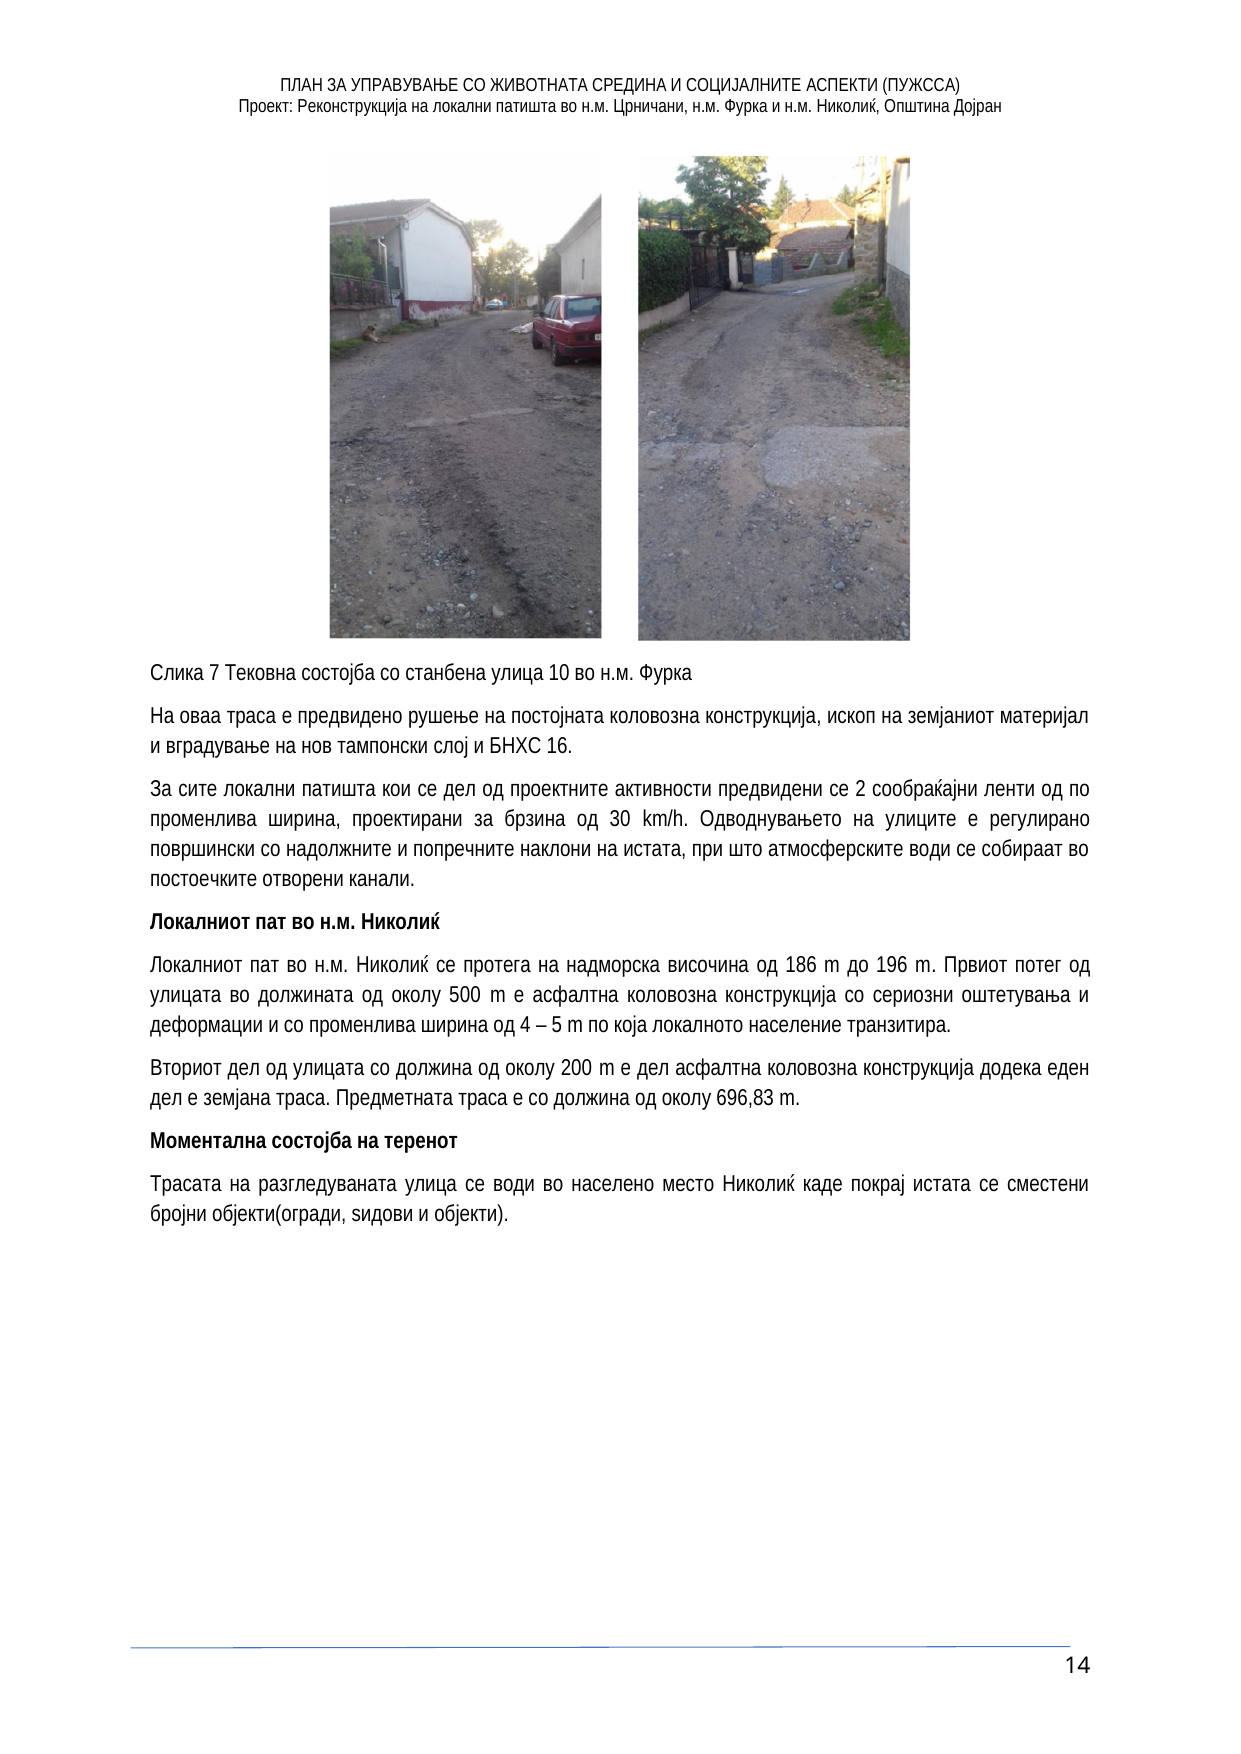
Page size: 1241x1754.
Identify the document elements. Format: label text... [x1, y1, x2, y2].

text На оваа траса е предвидено рушење на постојната коловозна конструкција, ископ на земјаниот материјал и вградување на нов тампонски слој и БНХС 16. [150, 702, 1090, 758]
text За сите локални патишта кои се дел од проектните активности предвидени се 2 сообраќајни ленти од по променлива ширина, проектирани за брзина од 30 km/h. Одводнувањето на улиците е регулирано површински со надолжните и попречните наклони на истата, при што атмосферските води се собираат во постоечките отворени канали. [150, 775, 1090, 892]
text Трасата на разгледуваната улица се води во населено место Николиќ каде покрај истата се сместени бројни објекти(огради, ѕидови и објекти). [150, 1169, 1090, 1226]
text Моментална состојба на теренот [150, 1127, 1090, 1153]
text Локалниот пат во н.м. Николиќ се протега на надморска височина од 186 m до 196 m. Првиот потег од улицата во должината од околу 500 m е асфалтна коловозна конструкција со сериозни оштетувања и деформации и со променлива ширина од 4 – 5 m по која локалното население транзитира. [150, 951, 1090, 1038]
text Слика 7 Тековна состојба со станбена улица 10 во н.м. Фурка [150, 659, 1090, 686]
text Локалниот пат во н.м. Николиќ [150, 908, 1090, 934]
text Вториот дел од улицата со должина од околу 200 m е дел асфалтна коловозна конструкција додека еден дел е земјана траса. Предметната траса е со должина од околу 696,83 m. [150, 1054, 1090, 1111]
picture [328, 150, 913, 642]
